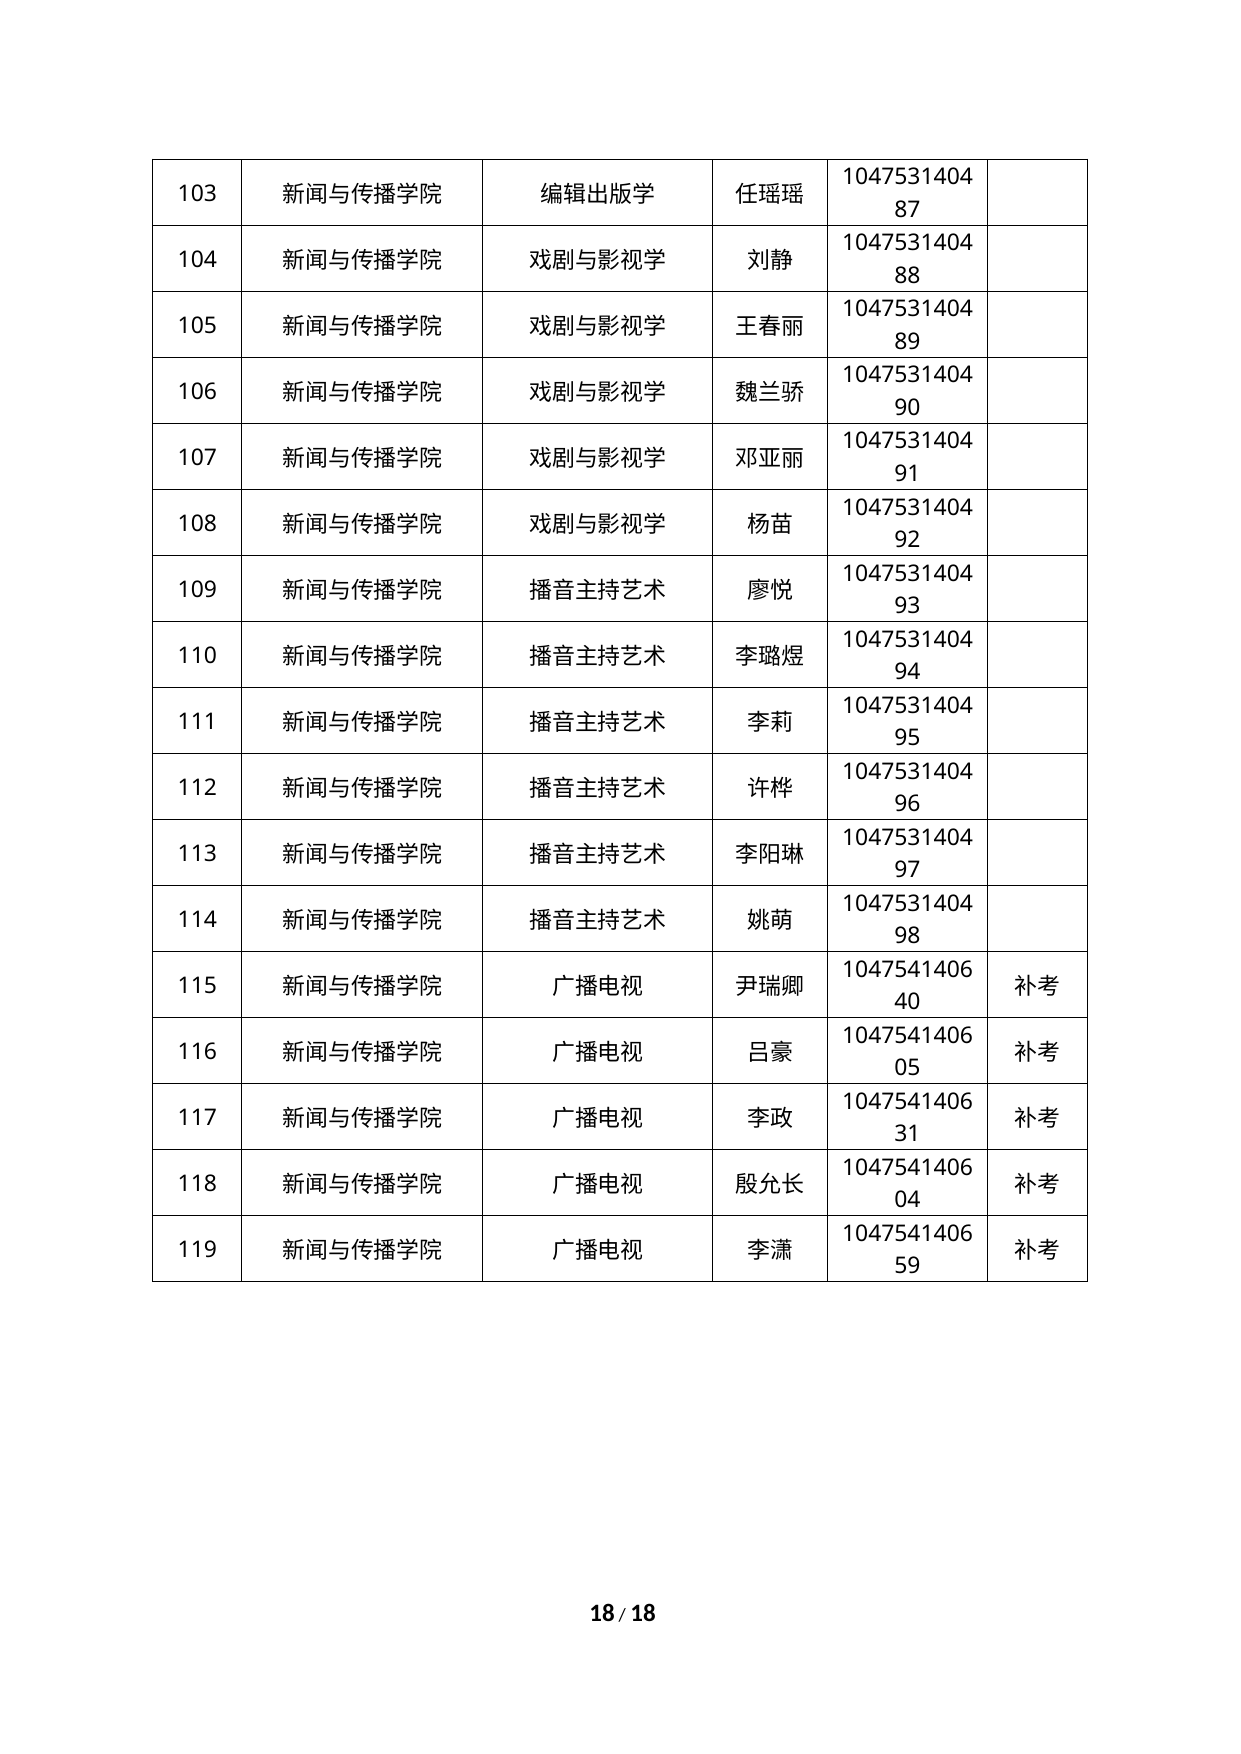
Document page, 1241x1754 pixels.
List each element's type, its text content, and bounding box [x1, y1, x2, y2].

table_cell 104754140659 [828, 1216, 987, 1281]
table_cell 104753140491 [828, 424, 987, 489]
table_cell 104754140631 [828, 1084, 987, 1149]
table_cell [988, 358, 1087, 423]
table_cell 104753140497 [828, 820, 987, 885]
table_cell 廖悦 [713, 556, 827, 621]
table_cell 116 [153, 1018, 241, 1083]
table_cell 114 [153, 886, 241, 951]
table_cell 113 [153, 820, 241, 885]
table_cell 李阳琳 [713, 820, 827, 885]
table_cell 李潇 [713, 1216, 827, 1281]
table_cell 戏剧与影视学 [483, 490, 712, 555]
table_cell 新闻与传播学院 [242, 226, 482, 291]
table_cell 广播电视 [483, 1084, 712, 1149]
table_cell 任瑶瑶 [713, 160, 827, 224]
table_cell 新闻与传播学院 [242, 952, 482, 1017]
table_cell 补考 [988, 1150, 1087, 1215]
table_cell 播音主持艺术 [483, 820, 712, 885]
table_cell 106 [153, 358, 241, 423]
table_cell 新闻与传播学院 [242, 886, 482, 951]
table_cell 103 [153, 160, 241, 224]
table_cell 104753140488 [828, 226, 987, 291]
table_cell 广播电视 [483, 1150, 712, 1215]
table_cell 许桦 [713, 754, 827, 819]
table_cell 广播电视 [483, 1216, 712, 1281]
table_cell 新闻与传播学院 [242, 490, 482, 555]
table_cell 播音主持艺术 [483, 622, 712, 687]
table_cell 新闻与传播学院 [242, 1150, 482, 1215]
table_cell 108 [153, 490, 241, 555]
table_cell 104754140640 [828, 952, 987, 1017]
table_cell 107 [153, 424, 241, 489]
table_cell 播音主持艺术 [483, 556, 712, 621]
table_cell 邓亚丽 [713, 424, 827, 489]
table_cell [988, 226, 1087, 291]
table_cell 109 [153, 556, 241, 621]
table_cell 117 [153, 1084, 241, 1149]
table_cell 补考 [988, 1216, 1087, 1281]
table_cell [988, 490, 1087, 555]
table_cell 补考 [988, 1084, 1087, 1149]
table_cell 104753140496 [828, 754, 987, 819]
table_cell [988, 886, 1087, 951]
table_cell 新闻与传播学院 [242, 754, 482, 819]
table_cell 115 [153, 952, 241, 1017]
table_cell 新闻与传播学院 [242, 160, 482, 224]
table_cell 104753140495 [828, 688, 987, 753]
table_cell 104753140487 [828, 160, 987, 224]
table_cell 姚萌 [713, 886, 827, 951]
table_cell 戏剧与影视学 [483, 424, 712, 489]
table_cell 尹瑞卿 [713, 952, 827, 1017]
table_cell 新闻与传播学院 [242, 1216, 482, 1281]
table_cell 新闻与传播学院 [242, 556, 482, 621]
table_cell 新闻与传播学院 [242, 688, 482, 753]
table_cell 殷允长 [713, 1150, 827, 1215]
table_cell 104753140498 [828, 886, 987, 951]
table_cell 王春丽 [713, 292, 827, 357]
table_cell [988, 820, 1087, 885]
table_cell 新闻与传播学院 [242, 622, 482, 687]
table_cell 播音主持艺术 [483, 886, 712, 951]
table_cell 105 [153, 292, 241, 357]
table_cell 104 [153, 226, 241, 291]
table_cell 104753140493 [828, 556, 987, 621]
table_cell [988, 622, 1087, 687]
table_cell [988, 160, 1087, 224]
table_cell 播音主持艺术 [483, 754, 712, 819]
table_cell 新闻与传播学院 [242, 424, 482, 489]
table_cell 新闻与传播学院 [242, 1018, 482, 1083]
table_cell 104754140605 [828, 1018, 987, 1083]
table_cell 广播电视 [483, 952, 712, 1017]
table_cell 118 [153, 1150, 241, 1215]
table_cell 编辑出版学 [483, 160, 712, 224]
table_cell [988, 292, 1087, 357]
table_cell 戏剧与影视学 [483, 358, 712, 423]
table_cell [988, 754, 1087, 819]
table_cell 补考 [988, 1018, 1087, 1083]
table_cell 104754140604 [828, 1150, 987, 1215]
table_cell 新闻与传播学院 [242, 292, 482, 357]
table_cell 吕豪 [713, 1018, 827, 1083]
table_cell 110 [153, 622, 241, 687]
table_cell 119 [153, 1216, 241, 1281]
table_cell 魏兰骄 [713, 358, 827, 423]
table_cell 播音主持艺术 [483, 688, 712, 753]
table_cell 刘静 [713, 226, 827, 291]
table_cell 111 [153, 688, 241, 753]
table_cell 广播电视 [483, 1018, 712, 1083]
table_cell [988, 424, 1087, 489]
table_cell 补考 [988, 952, 1087, 1017]
table_cell 104753140494 [828, 622, 987, 687]
table_cell 李政 [713, 1084, 827, 1149]
table_cell 李璐煜 [713, 622, 827, 687]
table_cell 104753140490 [828, 358, 987, 423]
table_cell 戏剧与影视学 [483, 292, 712, 357]
table_cell 新闻与传播学院 [242, 1084, 482, 1149]
table_cell 杨苗 [713, 490, 827, 555]
table_cell 112 [153, 754, 241, 819]
table_cell 戏剧与影视学 [483, 226, 712, 291]
table_cell 新闻与传播学院 [242, 820, 482, 885]
table_cell [988, 556, 1087, 621]
table_cell 104753140489 [828, 292, 987, 357]
table_cell 李莉 [713, 688, 827, 753]
table_cell 104753140492 [828, 490, 987, 555]
table_cell [988, 688, 1087, 753]
table_cell 新闻与传播学院 [242, 358, 482, 423]
